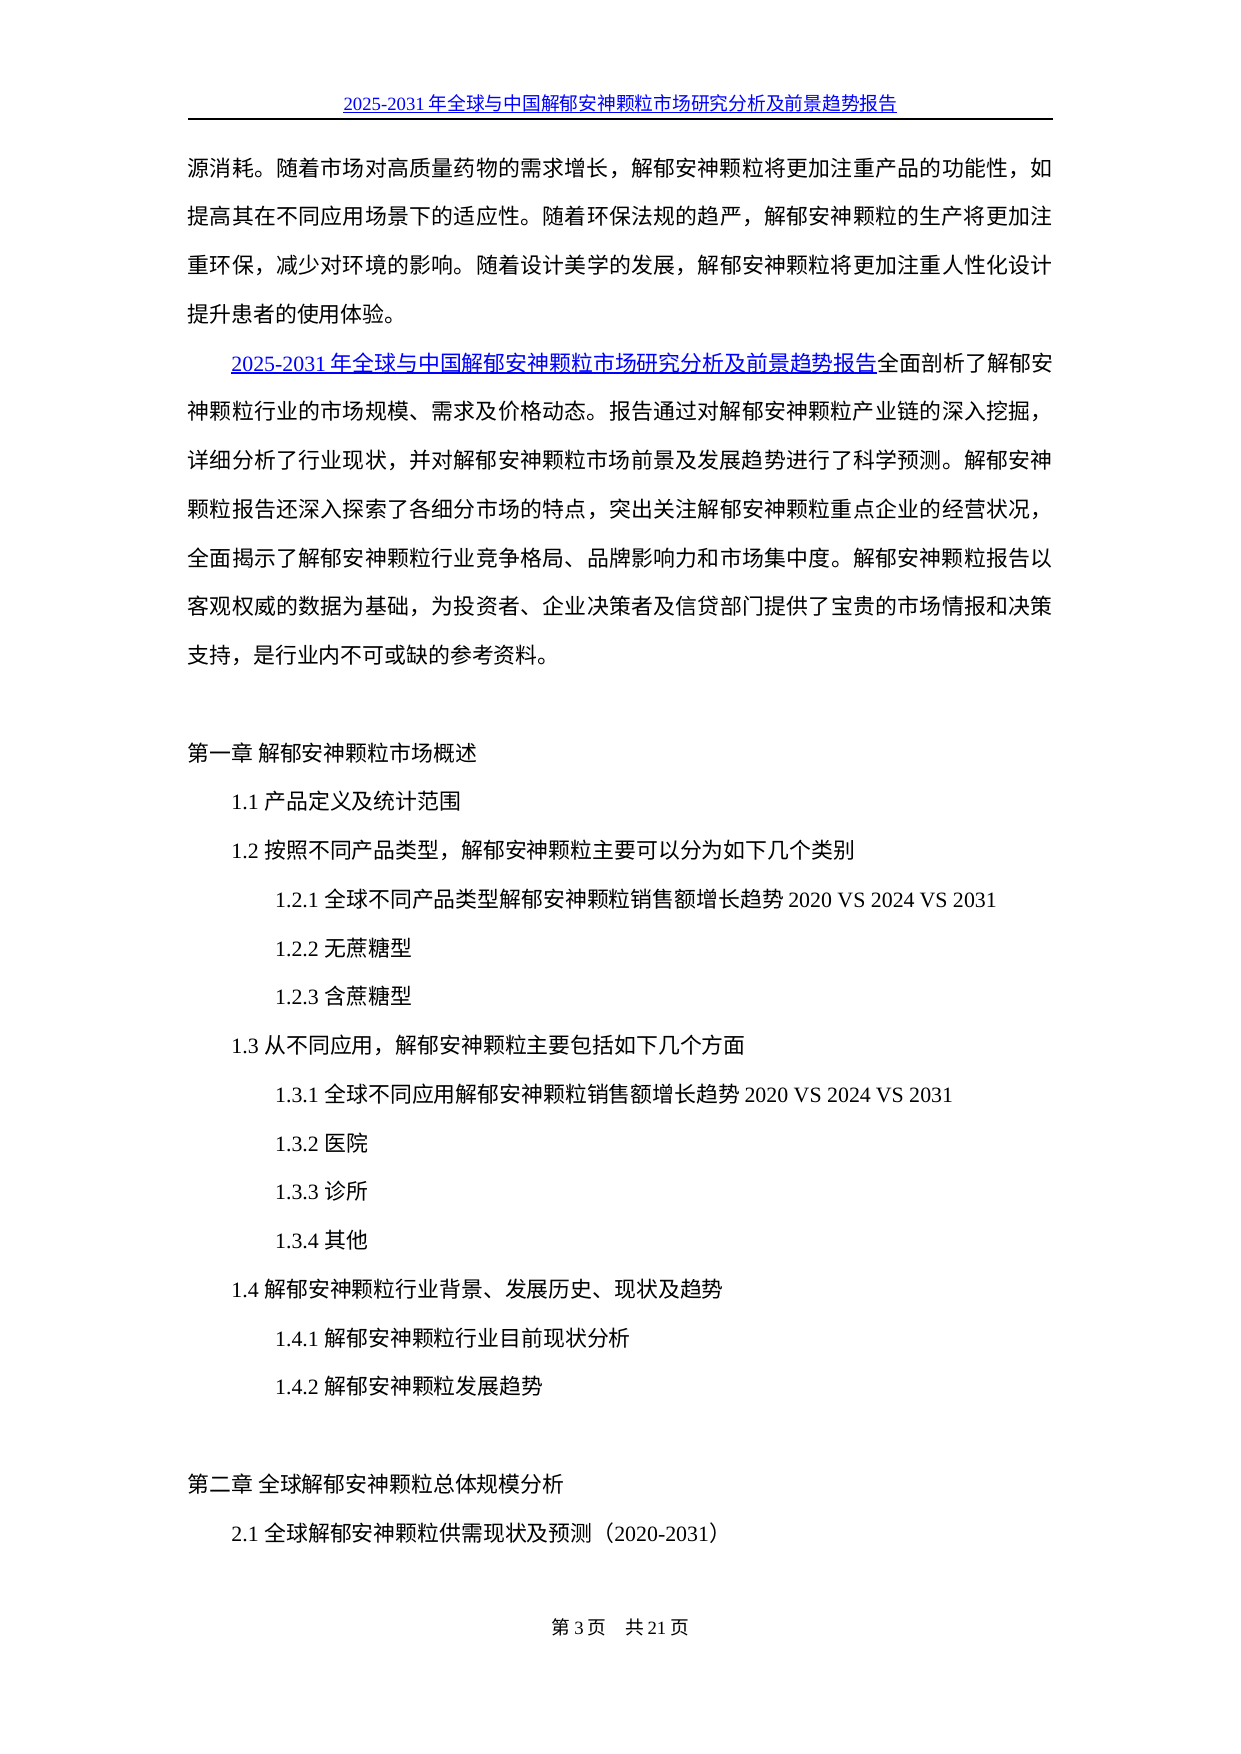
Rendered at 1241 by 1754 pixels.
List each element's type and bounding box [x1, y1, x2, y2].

text [187, 150, 1053, 1548]
